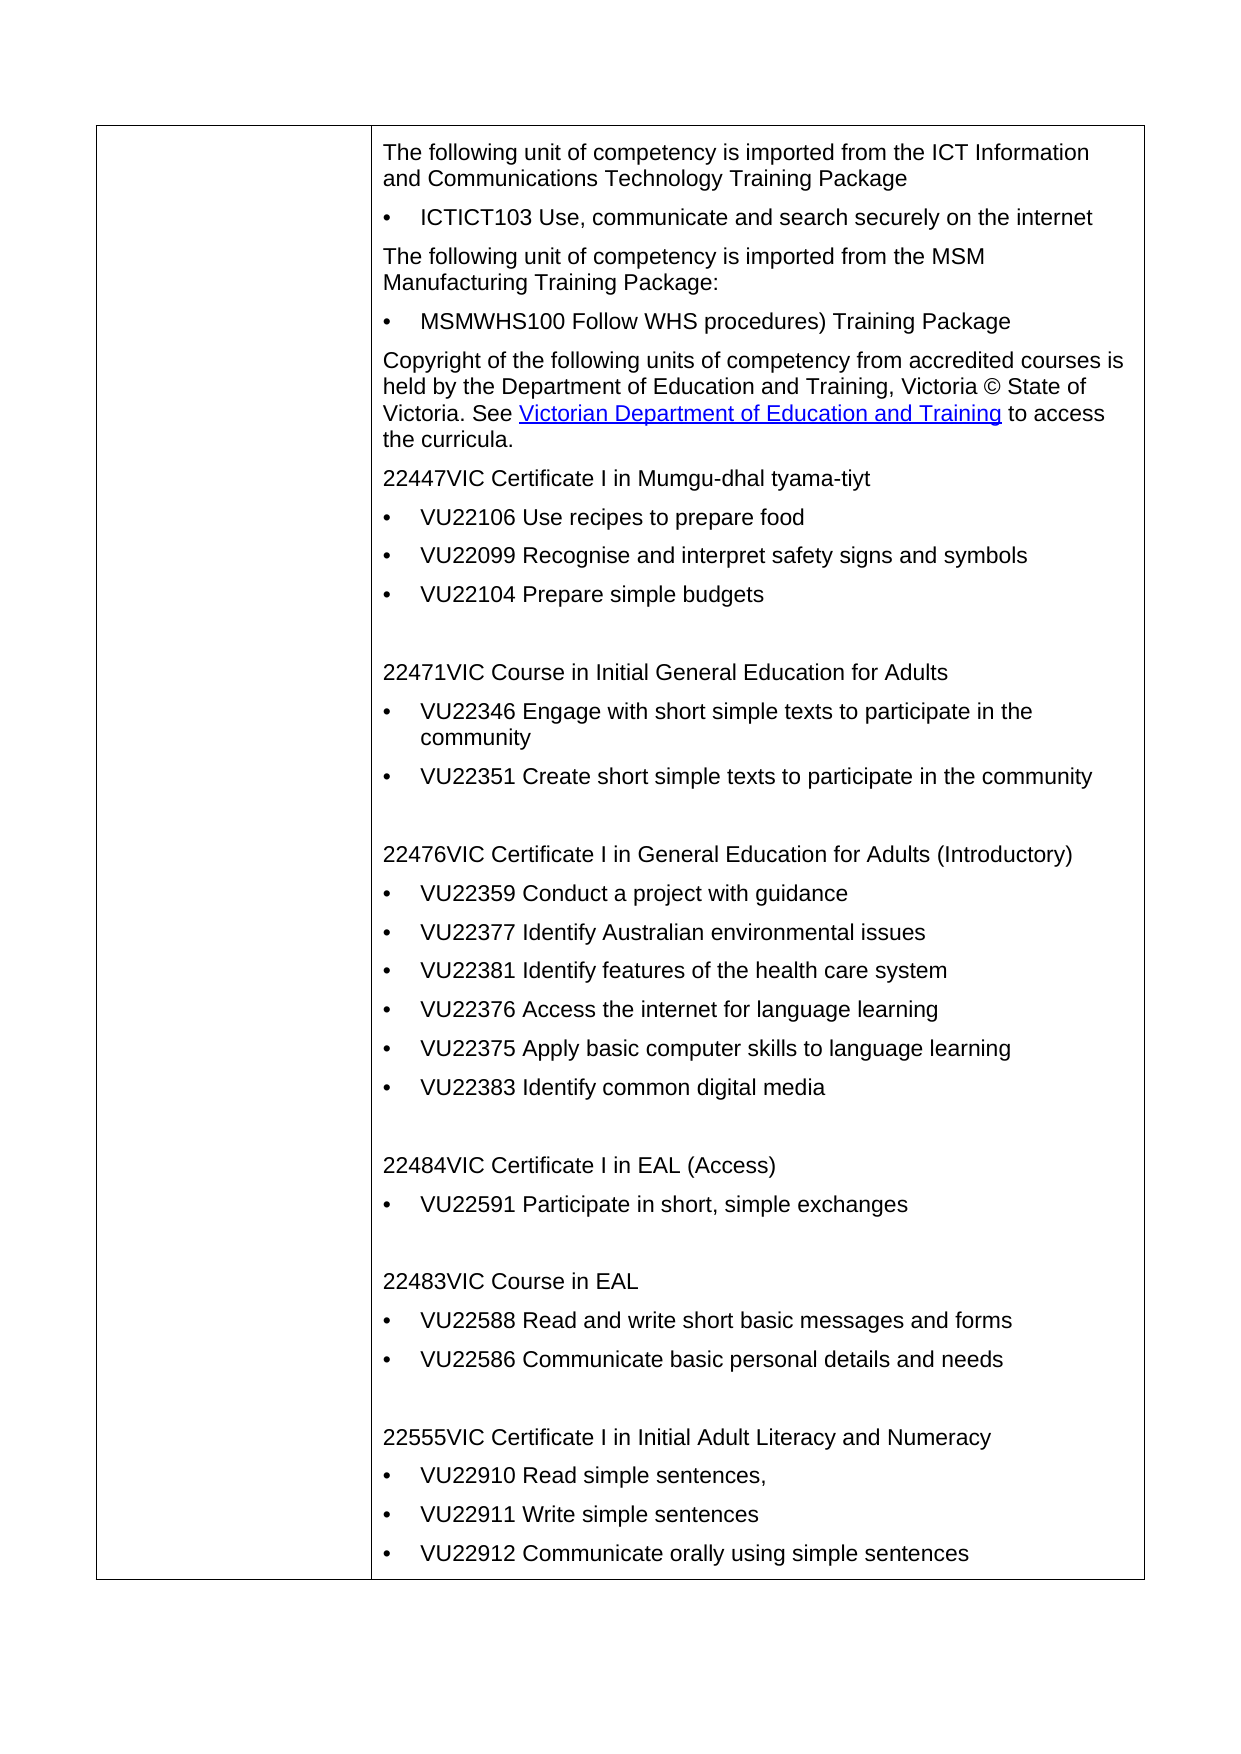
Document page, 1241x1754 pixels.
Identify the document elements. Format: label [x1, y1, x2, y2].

table_cell [372, 126, 1144, 1579]
table_cell [97, 126, 371, 1579]
